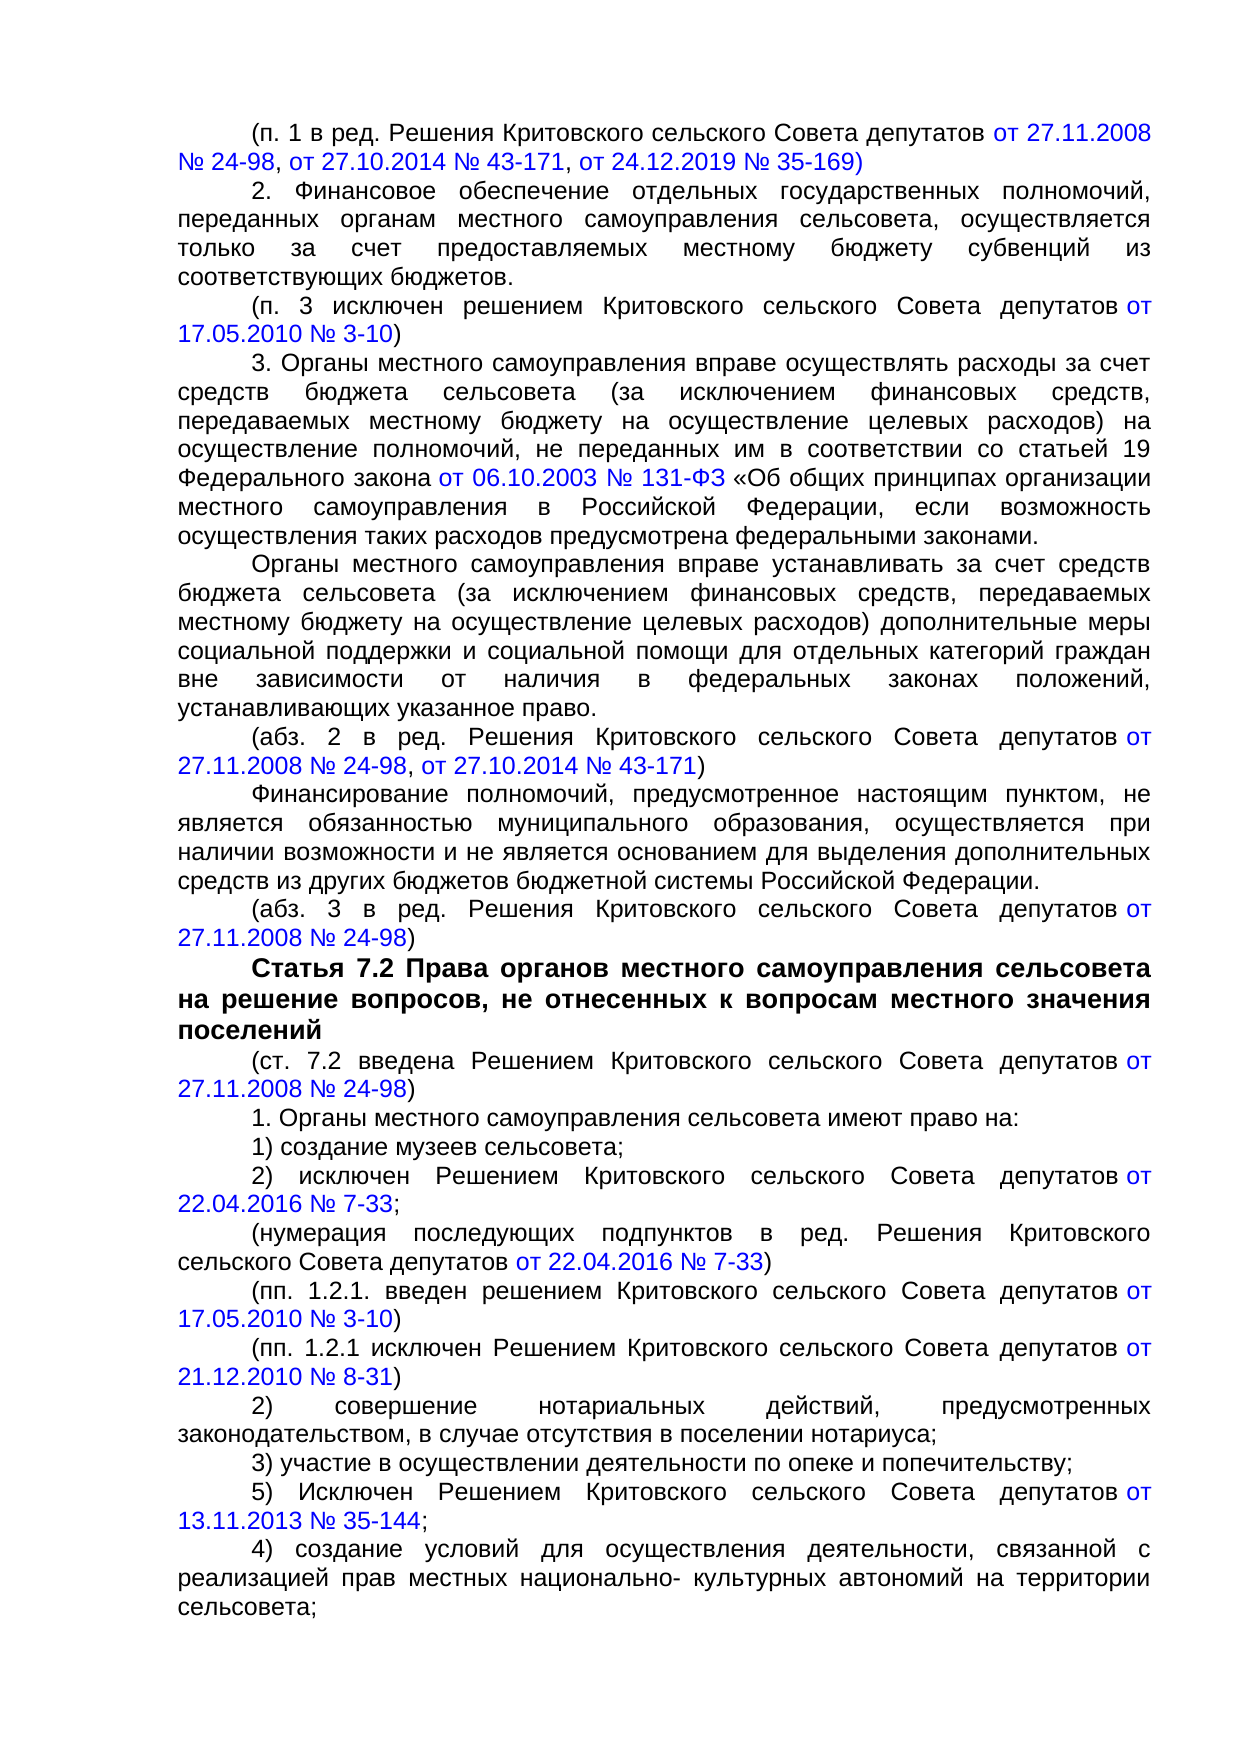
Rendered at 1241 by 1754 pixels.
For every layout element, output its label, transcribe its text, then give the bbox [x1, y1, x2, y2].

text 3) участие в осуществлении деятельности по опеке и попечительству; [177, 1448, 1152, 1477]
text 2) исключен Решением Критовского сельского Совета депутатов от 22.04.2016 № 7-33; [177, 1161, 1152, 1218]
text 3. Органы местного самоуправления вправе осуществлять расходы за счет средств бюджета сельсовета (за исключением финансовых средств, передаваемых местному бюджету на осуществление целевых расходов) на осуществление полномочий, не переданных им в соответствии со статьей 19 Федерального закона от 06.10.2003 № 131-ФЗ «Об общих принципах организации местного самоуправления в Российской Федерации, если возможность осуществления таких расходов предусмотрена федеральными законами. [177, 348, 1152, 549]
text Финансирование полномочий, предусмотренное настоящим пунктом, не является обязанностью муниципального образования, осуществляется при наличии возможности и не является основанием для выделения дополнительных средств из других бюджетов бюджетной системы Российской Федерации. [177, 779, 1152, 894]
text (абз. 2 в ред. Решения Критовского сельского Совета депутатов от 27.11.2008 № 24-98, от 27.10.2014 № 43-171) [177, 722, 1152, 779]
text (п. 3 исключен решением Критовского сельского Совета депутатов от 17.05.2010 № 3-10) [177, 291, 1152, 348]
text (ст. 7.2 введена Решением Критовского сельского Совета депутатов от 27.11.2008 № 24-98) [177, 1046, 1152, 1103]
text (пп. 1.2.1 исключен Решением Критовского сельского Совета депутатов от 21.12.2010 № 8-31) [177, 1333, 1152, 1391]
text Статья 7.2 Права органов местного самоуправления сельсовета на решение вопросов, не отнесенных к вопросам местного значения поселений [177, 952, 1152, 1046]
text (нумерация последующих подпунктов в ред. Решения Критовского сельского Совета депутатов от 22.04.2016 № 7-33) [177, 1218, 1152, 1276]
text (абз. 3 в ред. Решения Критовского сельского Совета депутатов от 27.11.2008 № 24-98) [177, 894, 1152, 952]
text 2) совершение нотариальных действий, предусмотренных законодательством, в случае отсутствия в поселении нотариуса; [177, 1391, 1152, 1448]
text 1. Органы местного самоуправления сельсовета имеют право на: [177, 1103, 1152, 1132]
text 2. Финансовое обеспечение отдельных государственных полномочий, переданных органам местного самоуправления сельсовета, осуществляется только за счет предоставляемых местному бюджету субвенций из соответствующих бюджетов. [177, 176, 1152, 291]
text 5) Исключен Решением Критовского сельского Совета депутатов от 13.11.2013 № 35-144; [177, 1477, 1152, 1534]
text (п. 1 в ред. Решения Критовского сельского Совета депутатов от 27.11.2008 № 24-98, от 27.10.2014 № 43-171, от 24.12.2019 № 35-169) [177, 118, 1152, 176]
text 4) создание условий для осуществления деятельности, связанной с реализацией прав местных национально- культурных автономий на территории сельсовета; [177, 1534, 1152, 1621]
text Органы местного самоуправления вправе устанавливать за счет средств бюджета сельсовета (за исключением финансовых средств, передаваемых местному бюджету на осуществление целевых расходов) дополнительные меры социальной поддержки и социальной помощи для отдельных категорий граждан вне зависимости от наличия в федеральных законах положений, устанавливающих указанное право. [177, 549, 1152, 722]
text (пп. 1.2.1. введен решением Критовского сельского Совета депутатов от 17.05.2010 № 3-10) [177, 1276, 1152, 1333]
text 1) создание музеев сельсовета; [177, 1132, 1152, 1161]
